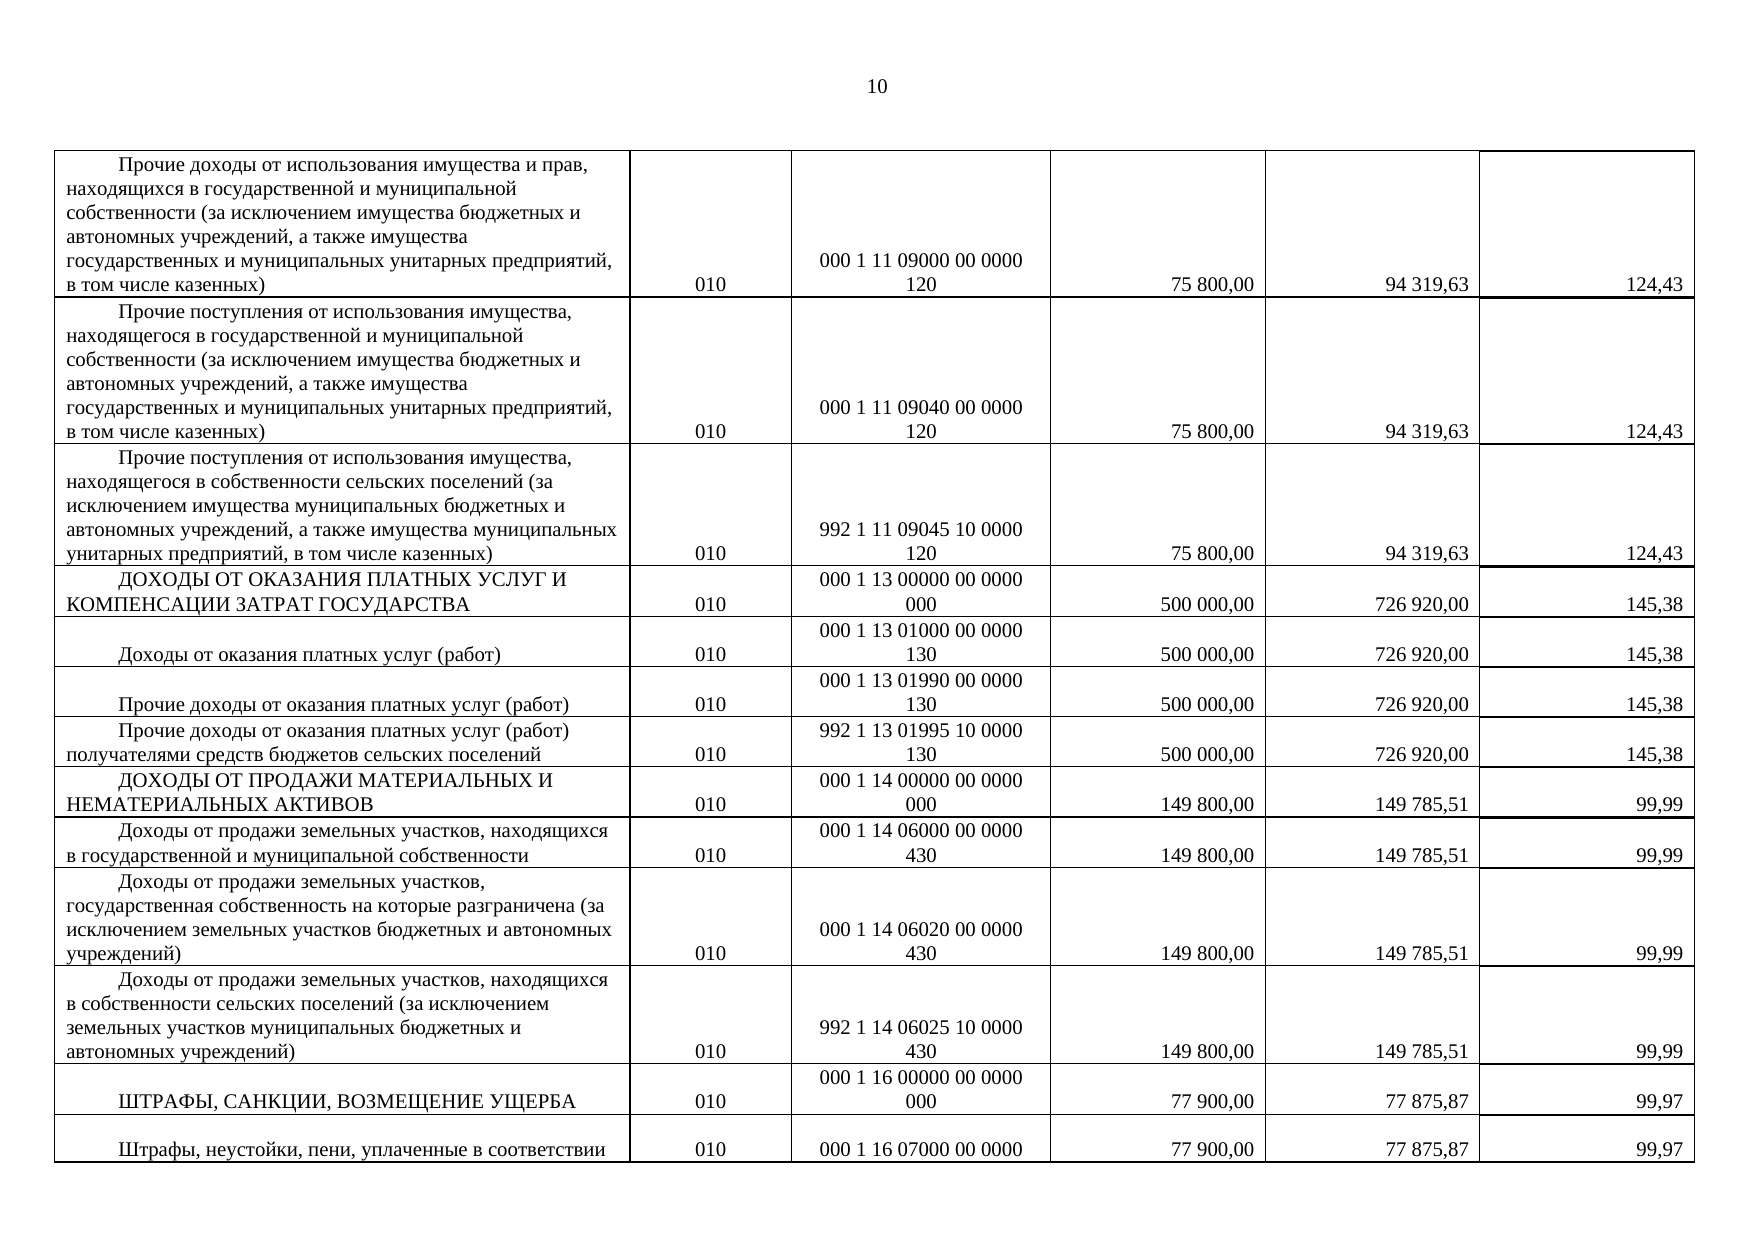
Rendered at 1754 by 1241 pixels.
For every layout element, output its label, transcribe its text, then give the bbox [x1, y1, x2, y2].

table_cell 010 [631, 767, 791, 816]
table_cell 94 319,63 [1266, 444, 1479, 565]
table_cell 77 875,87 [1266, 1064, 1479, 1113]
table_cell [55, 1115, 629, 1161]
table_cell 94 319,63 [1266, 298, 1479, 443]
table_cell 149 800,00 [1051, 767, 1265, 816]
table_cell 010 [631, 298, 791, 443]
table_cell 000 1 16 00000 00 0000 000 [792, 1064, 1050, 1113]
table_cell 149 785,51 [1266, 818, 1479, 867]
table_cell 99,99 [1480, 967, 1694, 1063]
table_cell 145,38 [1480, 618, 1694, 666]
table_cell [792, 1115, 1050, 1161]
table_cell Доходы от продажи земельных участков, государственная собственность на которые разграничена (за исключением земельных участков бюджетных и автономных учреждений) [55, 868, 629, 965]
table_cell 77 900,00 [1051, 1064, 1265, 1113]
table_cell 000 1 11 09040 00 0000 120 [792, 298, 1050, 443]
table_cell 726 920,00 [1266, 667, 1479, 716]
table_cell 94 319,63 [1266, 151, 1479, 296]
table_cell 149 800,00 [1051, 868, 1265, 965]
table_cell 149 800,00 [1051, 818, 1265, 867]
table_cell 992 1 11 09045 10 0000 120 [792, 444, 1050, 565]
table_cell ДОХОДЫ ОТ ПРОДАЖИ МАТЕРИАЛЬНЫХ И НЕМАТЕРИАЛЬНЫХ АКТИВОВ [55, 767, 629, 816]
table_cell 010 [631, 868, 791, 965]
table_cell 99,97 [1480, 1065, 1694, 1113]
table_cell 726 920,00 [1266, 717, 1479, 766]
table_cell 124,43 [1480, 152, 1694, 296]
table_cell 000 1 13 00000 00 0000 000 [792, 566, 1050, 616]
table_cell Доходы от продажи земельных участков, находящихся в государственной и муниципальной собственности [55, 818, 629, 867]
table_cell 010 [631, 1115, 791, 1161]
table_cell 010 [631, 617, 791, 666]
table_cell 145,38 [1480, 668, 1694, 716]
table_cell 000 1 14 06000 00 0000 430 [792, 818, 1050, 867]
table_cell 500 000,00 [1051, 667, 1265, 716]
table_cell ДОХОДЫ ОТ ОКАЗАНИЯ ПЛАТНЫХ УСЛУГ И КОМПЕНСАЦИИ ЗАТРАТ ГОСУДАРСТВА [55, 566, 629, 616]
table_cell 99,99 [1480, 819, 1694, 867]
table_cell 99,99 [1480, 869, 1694, 965]
table_cell 149 800,00 [1051, 966, 1265, 1063]
table_cell 000 1 14 06020 00 0000 430 [792, 868, 1050, 965]
table_cell 000 1 11 09000 00 0000 120 [792, 151, 1050, 296]
table_cell ШТРАФЫ, САНКЦИИ, ВОЗМЕЩЕНИЕ УЩЕРБА [55, 1064, 629, 1113]
table_cell 149 785,51 [1266, 767, 1479, 816]
table_cell 010 [631, 1064, 791, 1113]
table_cell Прочие доходы от оказания платных услуг (работ) получателями средств бюджетов сельских поселений [55, 717, 629, 766]
table_cell 010 [631, 667, 791, 716]
table_cell 000 1 13 01990 00 0000 130 [792, 667, 1050, 716]
table_cell 010 [631, 151, 791, 296]
table_cell 000 1 14 00000 00 0000 000 [792, 767, 1050, 816]
table_cell 99,99 [1480, 768, 1694, 816]
table_cell 010 [631, 966, 791, 1063]
table_cell Прочие поступления от использования имущества, находящегося в государственной и муниципальной собственности (за исключением имущества бюджетных и автономных учреждений, а также имущества государственных и муниципальных унитарных предприятий, в том числе казенных) [55, 298, 629, 443]
table_cell Прочие поступления от использования имущества, находящегося в собственности сельских поселений (за исключением имущества муниципальных бюджетных и автономных учреждений, а также имущества муниципальных унитарных предприятий, в том числе казенных) [55, 444, 629, 565]
table_cell 145,38 [1480, 718, 1694, 766]
table_cell Доходы от продажи земельных участков, находящихся в собственности сельских поселений (за исключением земельных участков муниципальных бюджетных и автономных учреждений) [55, 966, 629, 1063]
table_cell 149 785,51 [1266, 966, 1479, 1063]
table_cell 75 800,00 [1051, 298, 1265, 443]
table_cell 992 1 14 06025 10 0000 430 [792, 966, 1050, 1063]
table_cell 010 [631, 444, 791, 565]
table_cell 010 [631, 717, 791, 766]
table_cell 010 [631, 566, 791, 616]
table_cell 010 [631, 818, 791, 867]
table_cell Прочие доходы от оказания платных услуг (работ) [55, 667, 629, 716]
table_cell 500 000,00 [1051, 566, 1265, 616]
table_cell 77 875,87 [1266, 1115, 1479, 1161]
table_cell 75 800,00 [1051, 151, 1265, 296]
table_cell Доходы от оказания платных услуг (работ) [55, 617, 629, 666]
table_cell 149 785,51 [1266, 868, 1479, 965]
table_cell 124,43 [1480, 445, 1694, 565]
table_cell 500 000,00 [1051, 717, 1265, 766]
table_cell 726 920,00 [1266, 617, 1479, 666]
table_cell 124,43 [1480, 299, 1694, 443]
table_cell 75 800,00 [1051, 444, 1265, 565]
table_cell 726 920,00 [1266, 566, 1479, 616]
table_cell 145,38 [1480, 568, 1694, 616]
table_cell 99,97 [1480, 1116, 1694, 1161]
table_cell 500 000,00 [1051, 617, 1265, 666]
table_cell 000 1 13 01000 00 0000 130 [792, 617, 1050, 666]
table_cell 992 1 13 01995 10 0000 130 [792, 717, 1050, 766]
table_cell 77 900,00 [1051, 1115, 1265, 1161]
table_cell Прочие доходы от использования имущества и прав, находящихся в государственной и муниципальной собственности (за исключением имущества бюджетных и автономных учреждений, а также имущества государственных и муниципальных унитарных предприятий, в том числе казенных) [55, 151, 629, 296]
